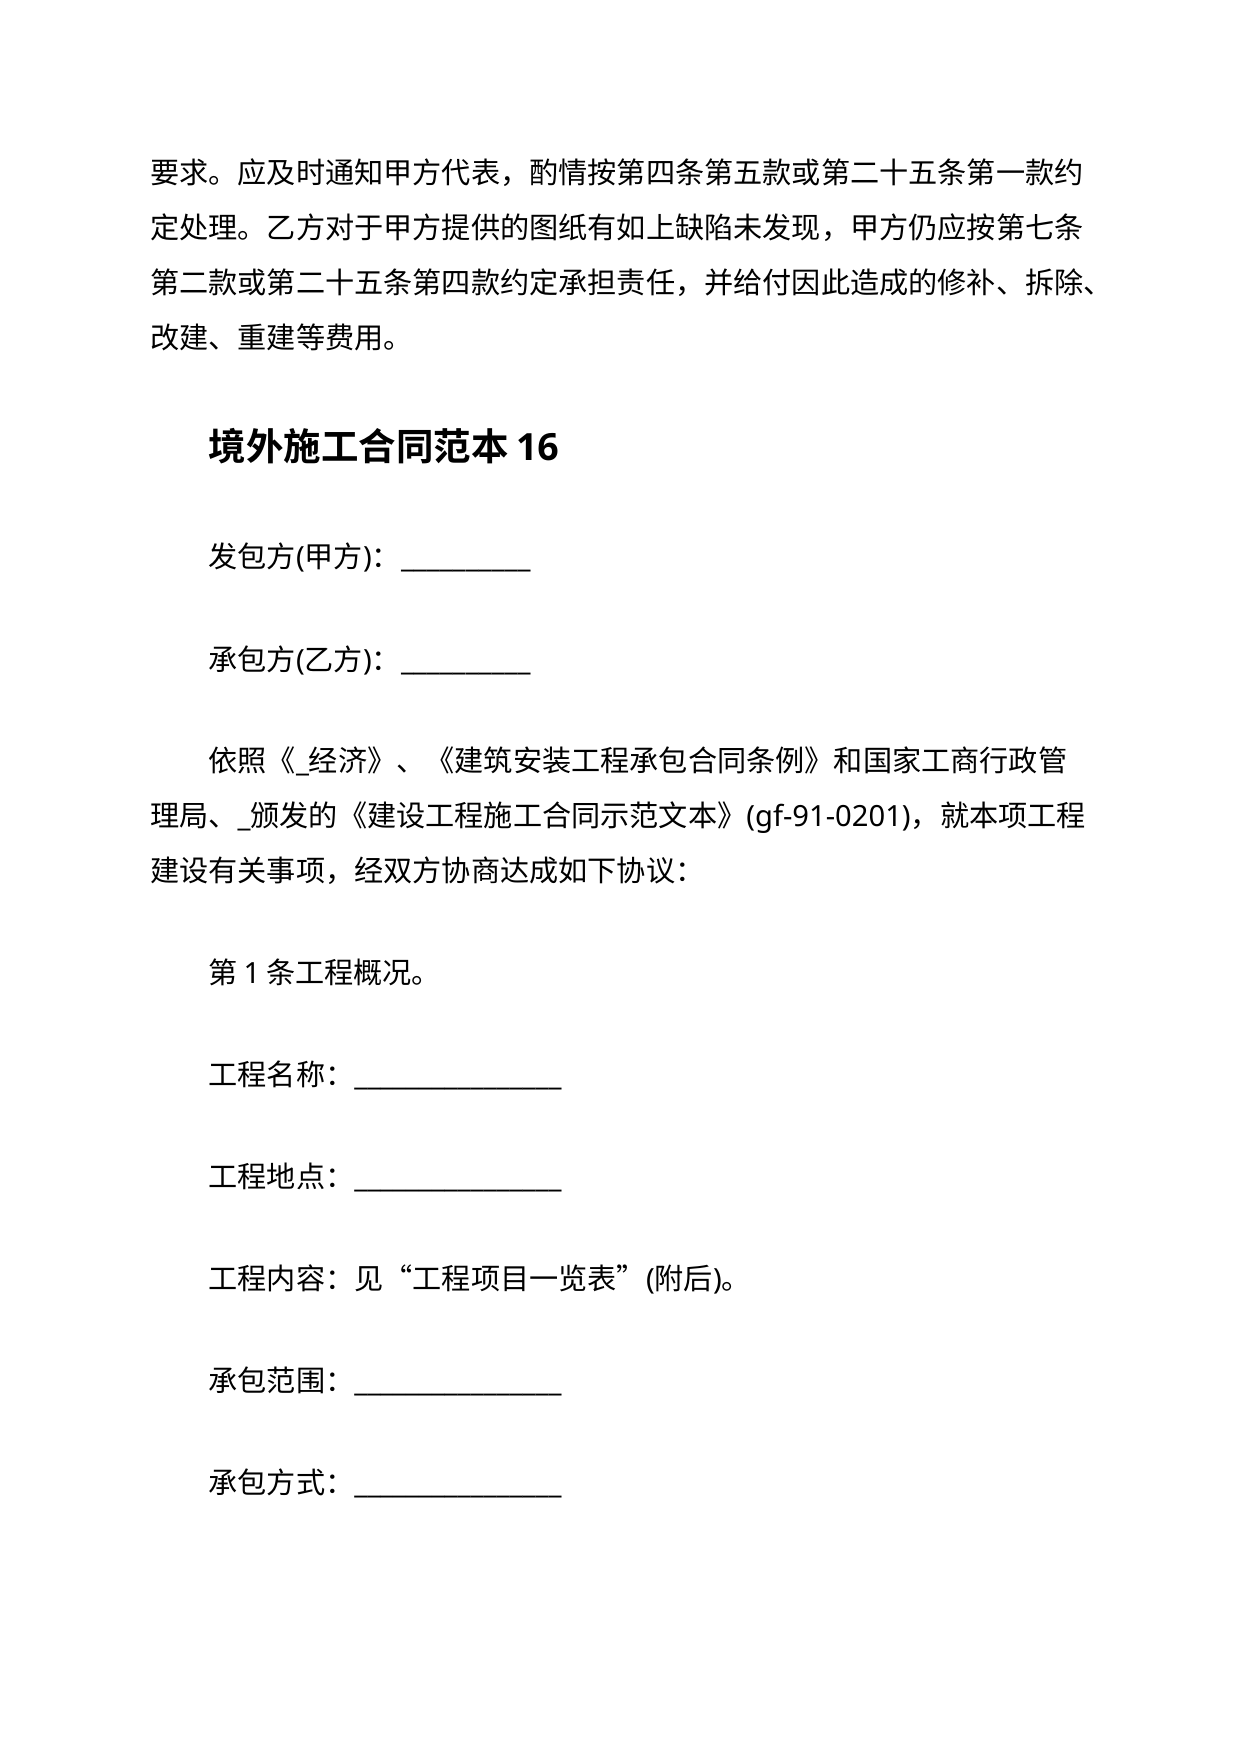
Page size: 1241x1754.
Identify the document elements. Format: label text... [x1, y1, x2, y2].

text 工程名称：________________ [150, 1052, 1090, 1094]
text 工程地点：________________ [150, 1154, 1090, 1196]
text 发包方(甲方)：__________ [150, 534, 1090, 576]
text 承包方式：________________ [150, 1460, 1090, 1502]
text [150, 150, 1090, 357]
text 依照《_经济》、《建筑安装工程承包合同条例》和国家工商行政管理局、_颁发的《建设工程施工合同示范文本》(gf-91-0201)，就本项工程建设有关事项，经双方协商达成如下协议： [150, 738, 1090, 890]
text 境外施工合同范本16 [150, 416, 1090, 471]
text 承包范围：________________ [150, 1358, 1090, 1400]
text 承包方(乙方)：__________ [150, 636, 1090, 678]
text 工程内容：见“工程项目一览表”(附后)。 [150, 1256, 1090, 1298]
text 第1条工程概况。 [150, 950, 1090, 992]
